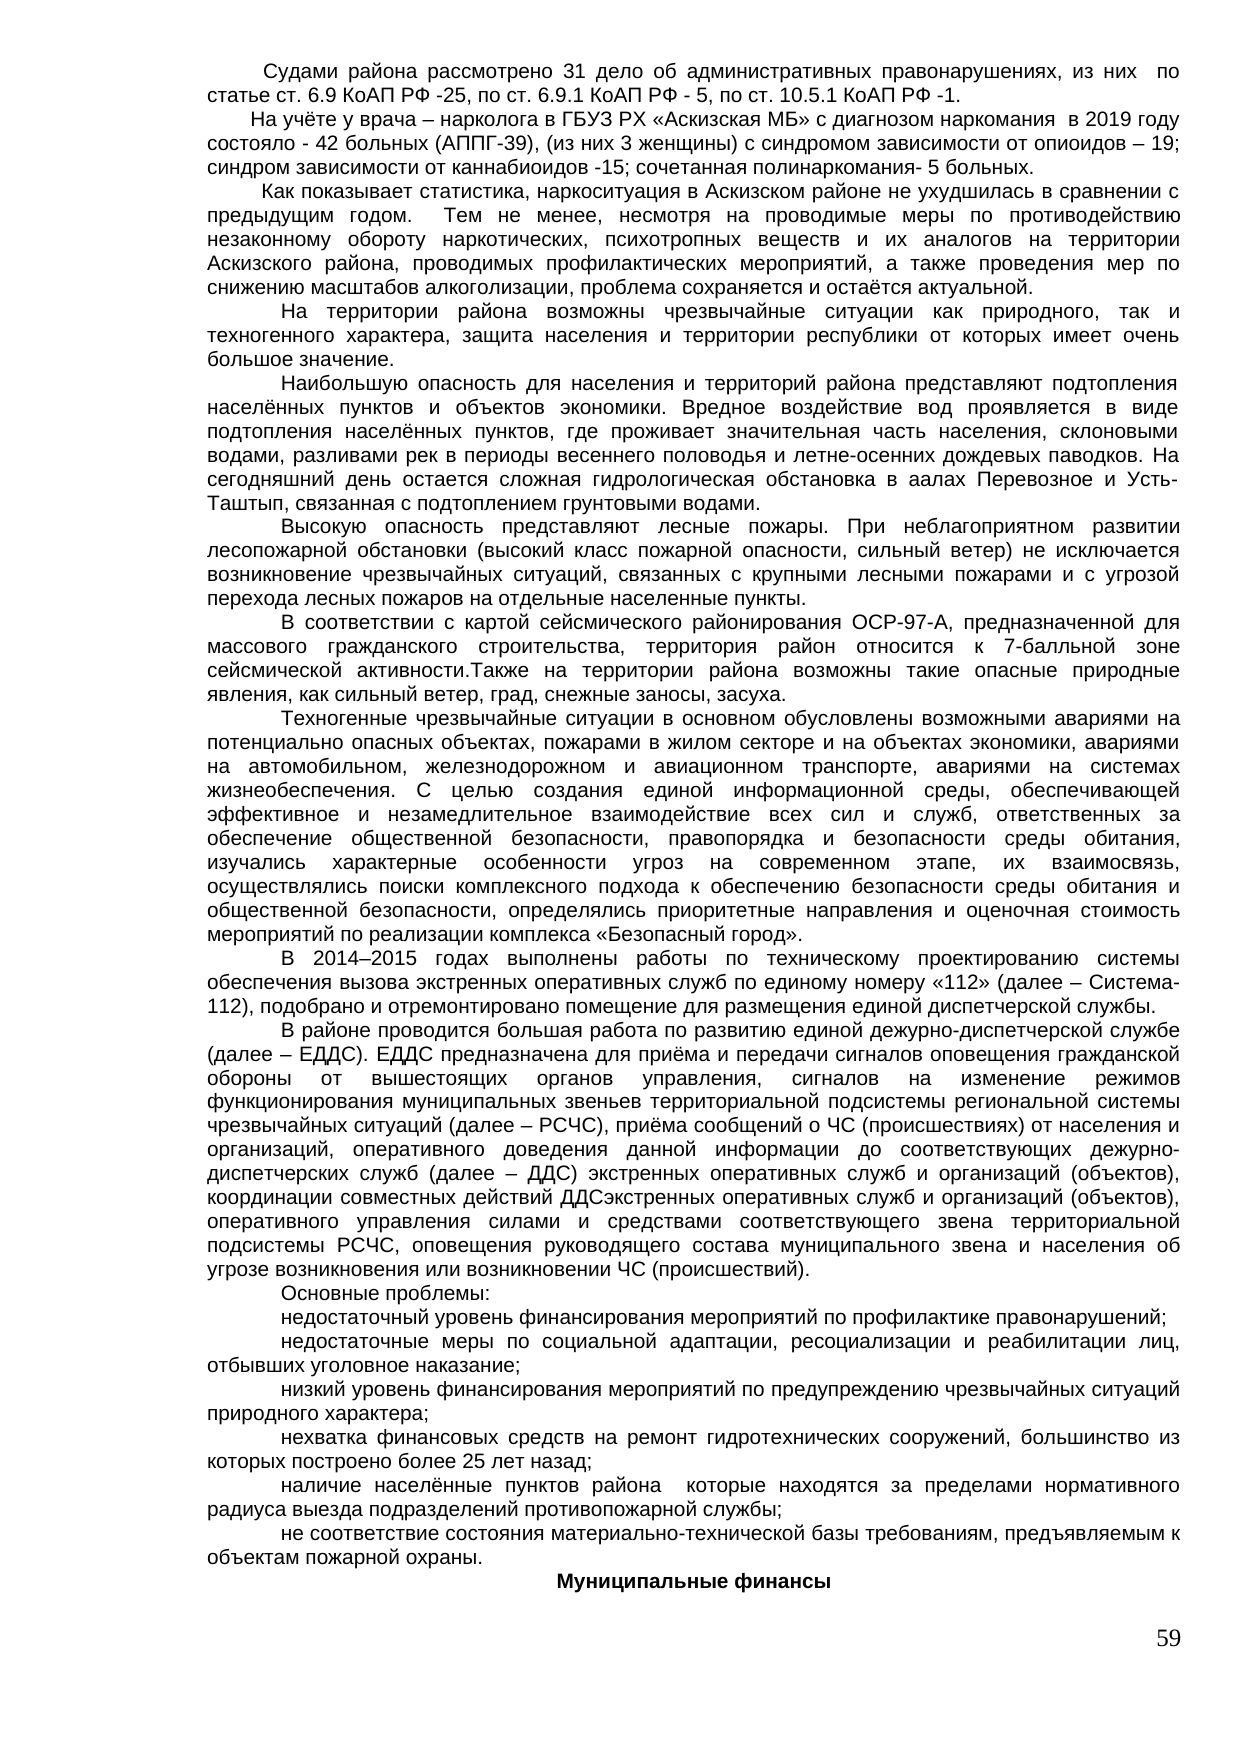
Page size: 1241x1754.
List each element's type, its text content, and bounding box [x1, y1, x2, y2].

text нехватка финансовых средств на ремонт гидротехнических сооружений, большинство из которых построено более 25 лет назад; [207, 1425, 1181, 1473]
text Техногенные чрезвычайные ситуации в основном обусловлены возможными авариями на потенциально опасных объектах, пожарами в жилом секторе и на объектах экономики, авариями на автомобильном, железнодорожном и авиационном транспорте, авариями на системах жизнеобеспечения. С целью создания единой информационной среды, обеспечивающей эффективное и незамедлительное взаимодействие всех сил и служб, ответственных за обеспечение общественной безопасности, правопорядка и безопасности среды обитания, изучались характерные особенности угроз на современном этапе, их взаимосвязь, осуществлялись поиски комплексного подхода к обеспечению безопасности среды обитания и общественной безопасности, определялись приоритетные направления и оценочная стоимость мероприятий по реализации комплекса «Безопасный город». [207, 706, 1181, 946]
text На территории района возможны чрезвычайные ситуации как природного, так и техногенного характера, защита населения и территории республики от которых имеет очень большое значение. [207, 299, 1181, 371]
text Основные проблемы: [207, 1281, 1181, 1305]
text Высокую опасность представляют лесные пожары. При неблагоприятном развитии лесопожарной обстановки (высокий класс пожарной опасности, сильный ветер) не исключается возникновение чрезвычайных ситуаций, связанных с крупными лесными пожарами и с угрозой перехода лесных пожаров на отдельные населенные пункты. [207, 514, 1181, 610]
text В 2014–2015 годах выполнены работы по техническому проектированию системы обеспечения вызова экстренных оперативных служб по единому номеру «112» (далее – Система-112), подобрано и отремонтировано помещение для размещения единой диспетчерской службы. [207, 946, 1181, 1017]
text Как показывает статистика, наркоситуация в Аскизском районе не ухудшилась в сравнении с предыдущим годом. Тем не менее, несмотря на проводимые меры по противодействию незаконному обороту наркотических, психотропных веществ и их аналогов на территории Аскизского района, проводимых профилактических мероприятий, а также проведения мер по снижению масштабов алкоголизации, проблема сохраняется и остаётся актуальной. [207, 179, 1181, 227]
text наличие населённые пунктов района которые находятся за пределами нормативного радиуса выезда подразделений противопожарной службы; [207, 1473, 1181, 1521]
text не соответствие состояния материально-технической базы требованиям, предъявляемым к объектам пожарной охраны. [207, 1521, 1181, 1568]
text В соответствии с картой сейсмического районирования ОСР-97-А, предназначенной для массового гражданского строительства, территория район относится к 7-балльной зоне сейсмической активности.Также на территории района возможны такие опасные природные явления, как сильный ветер, град, снежные заносы, засуха. [207, 610, 1181, 706]
text низкий уровень финансирования мероприятий по предупреждению чрезвычайных ситуаций природного характера; [207, 1377, 1181, 1425]
text На учёте у врача – нарколога в ГБУЗ РХ «Аскизская МБ» с диагнозом наркомания в 2019 году состояло - 42 больных (АППГ-39), (из них 3 женщины) с синдромом зависимости от опиоидов – 19; синдром зависимости от каннабиоидов -15; сочетанная полинаркомания- 5 больных. [207, 107, 1181, 179]
text недостаточный уровень финансирования мероприятий по профилактике правонарушений; [207, 1305, 1181, 1329]
text недостаточные меры по социальной адаптации, ресоциализации и реабилитации лиц, отбывших уголовное наказание; [207, 1329, 1181, 1377]
text Судами района рассмотрено 31 дело об административных правонарушениях, из них по статье ст. 6.9 КоАП РФ -25, по ст. 6.9.1 КоАП РФ - 5, по ст. 10.5.1 КоАП РФ -1. [207, 59, 1181, 107]
text Наибольшую опасность для населения и территорий района представляют подтопления населённых пунктов и объектов экономики. Вредное воздействие вод проявляется в виде подтопления населённых пунктов, где проживает значительная часть населения, склоновыми водами, разливами рек в периоды весеннего половодья и летне-осенних дождевых паводков. На сегодняшний день остается сложная гидрологическая обстановка в аалах Перевозное и Усть-Таштып, связанная с подтоплением грунтовыми водами. [207, 371, 1179, 514]
text Муниципальные финансы [207, 1568, 1181, 1592]
text В районе проводится большая работа по развитию единой дежурно-диспетчерской службе (далее – ЕДДС). ЕДДС предназначена для приёма и передачи сигналов оповещения гражданской обороны от вышестоящих органов управления, сигналов на изменение режимов функционирования муниципальных звеньев территориальной подсистемы региональной системы чрезвычайных ситуаций (далее – РСЧС), приёма сообщений о ЧС (происшествиях) от населения и организаций, оперативного доведения данной информации до соответствующих дежурно-диспетчерских служб (далее – ДДС) экстренных оперативных служб и организаций (объектов), координации совместных действий ДДСэкстренных оперативных служб и организаций (объектов), оперативного управления силами и средствами соответствующего звена территориальной подсистемы РСЧС, оповещения руководящего состава муниципального звена и населения об угрозе возникновения или возникновении ЧС (происшествий). [207, 1017, 1181, 1281]
